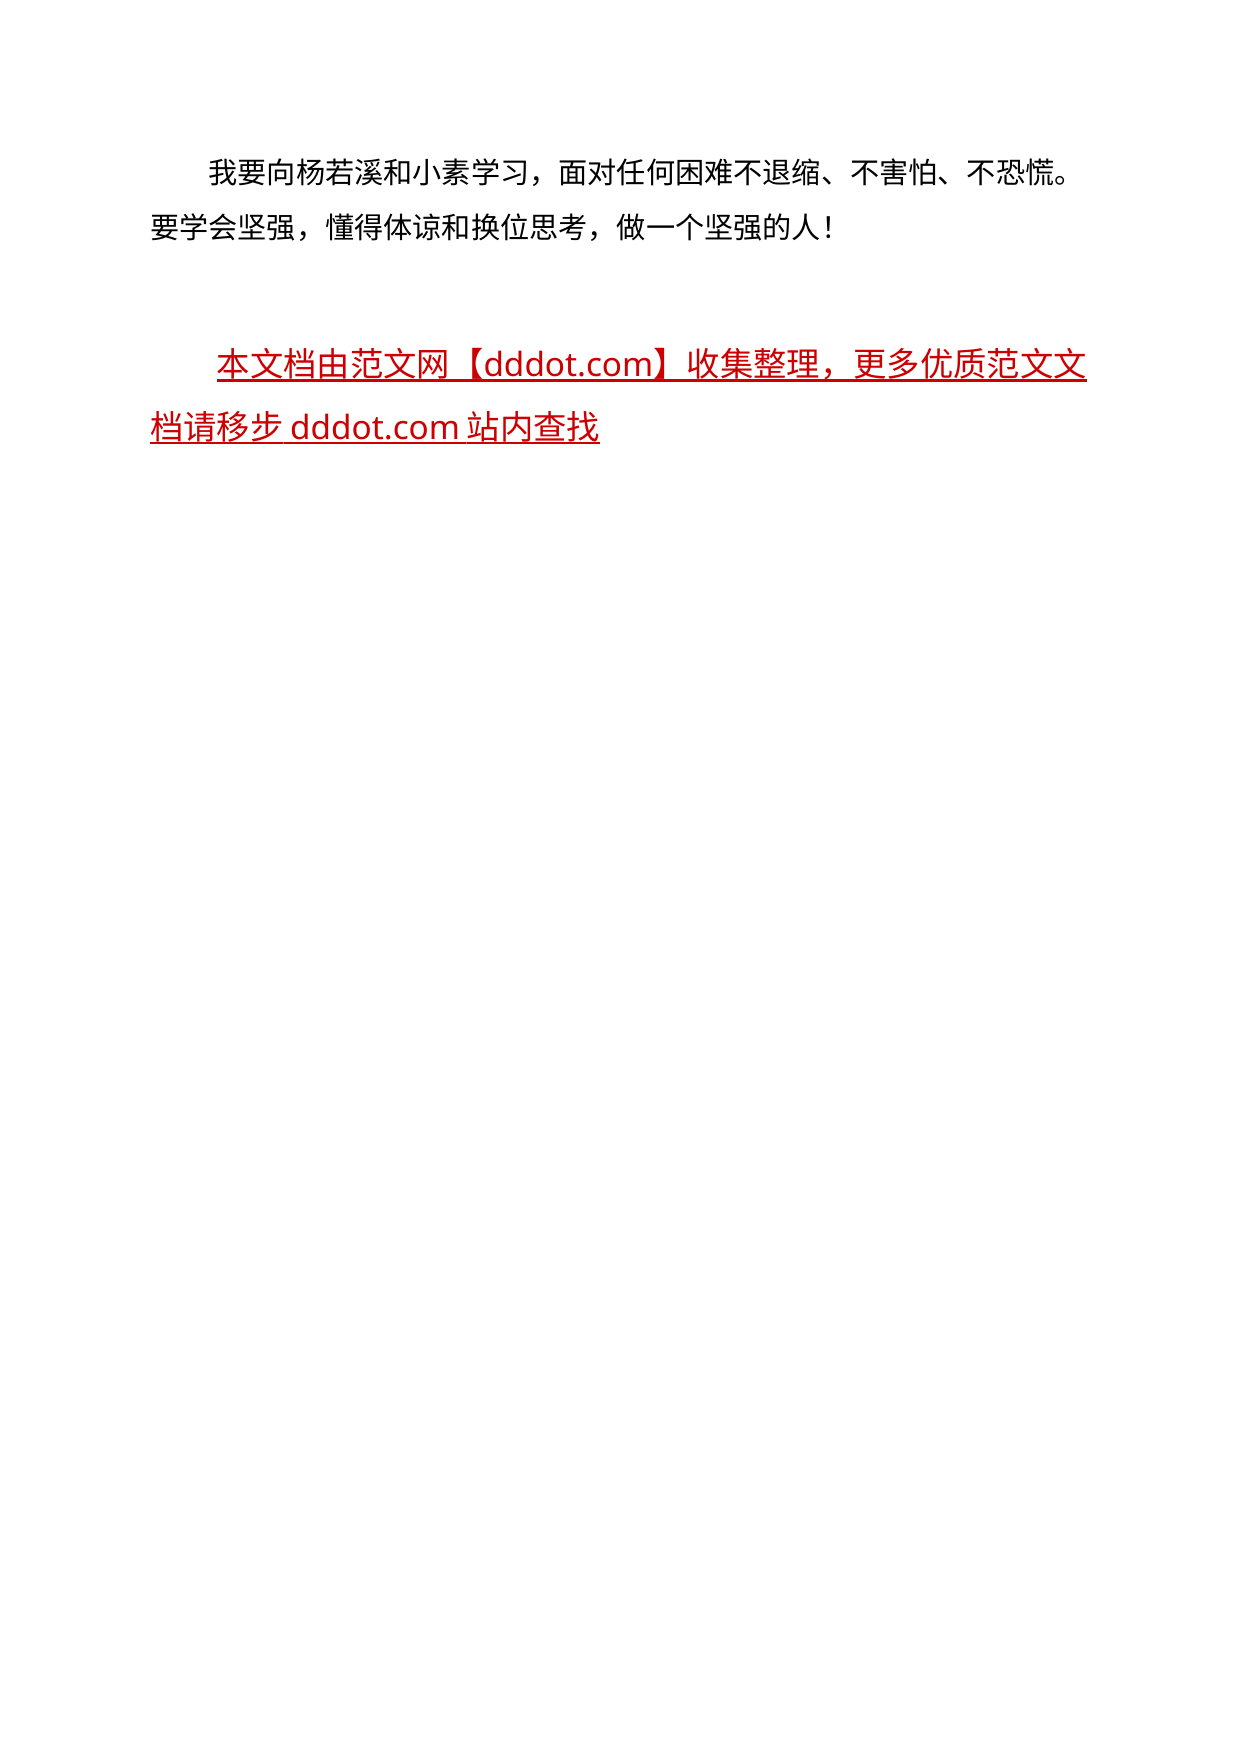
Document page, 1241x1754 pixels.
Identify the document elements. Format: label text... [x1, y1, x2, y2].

text 本文档由范文网【dddot.com】收集整理，更多优质范文文档请移步dddot.com站内查找 [150, 338, 1090, 449]
text 我要向杨若溪和小素学习，面对任何困难不退缩、不害怕、不恐慌。要学会坚强，懂得体谅和换位思考，做一个坚强的人！ [150, 150, 1090, 247]
